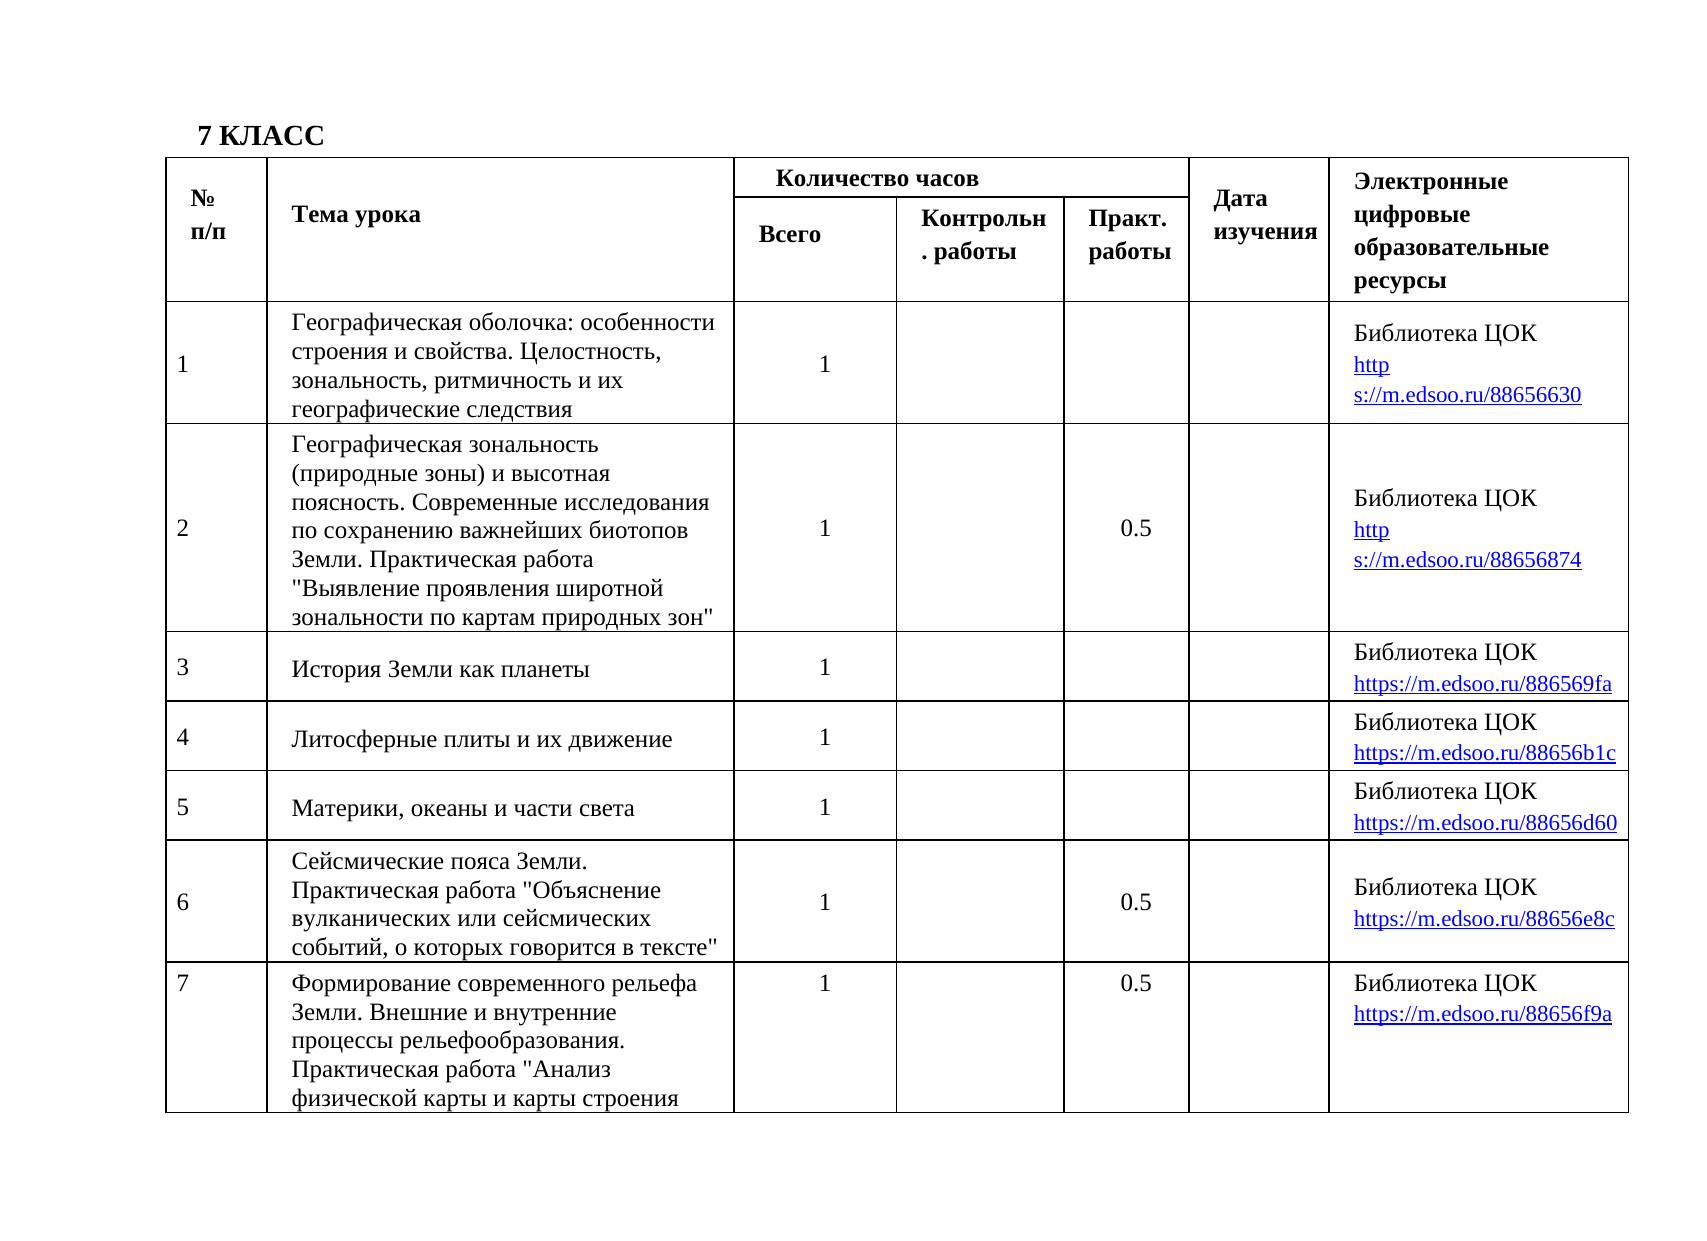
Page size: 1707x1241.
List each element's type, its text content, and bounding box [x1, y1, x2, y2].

table_cell 0.5 [1065, 841, 1188, 961]
table_cell 1 [735, 424, 896, 631]
table_cell 5 [167, 771, 266, 839]
table_cell 3 [167, 632, 266, 700]
table_cell 1 [735, 963, 896, 1112]
table_cell Библиотека ЦОК https://m.edsoo.ru/88656d60 [1330, 771, 1628, 839]
table_cell 1 [735, 771, 896, 839]
table_cell [897, 841, 1063, 961]
table_cell [1190, 771, 1328, 839]
table_cell [897, 771, 1063, 839]
table_cell Контрольн. работы [897, 198, 1063, 301]
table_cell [1330, 963, 1628, 1112]
table_cell Библиотека ЦОК https://m.edsoo.ru/88656b1c [1330, 702, 1628, 770]
table_cell [1190, 841, 1328, 961]
table_header Электронные цифровые образовательные ресурсы [1330, 158, 1628, 301]
table_cell Сейсмические пояса Земли. Практическая работа "Объяснение вулканических или сейсмических событий, о которых говорится в тексте" [268, 841, 733, 961]
table_cell Библиотека ЦОК https://m.edsoo.ru/88656630 [1330, 302, 1628, 422]
table_cell [1065, 632, 1188, 700]
table_cell 7 [167, 963, 266, 1112]
table_header № п/п [167, 158, 266, 301]
table_cell 1 [735, 632, 896, 700]
table_cell [1190, 702, 1328, 770]
table_header Тема урока [268, 158, 733, 301]
table_cell [1190, 632, 1328, 700]
text 7 КЛАСС [190, 118, 1618, 152]
table_cell 1 [735, 302, 896, 422]
table_cell Библиотека ЦОК https://m.edsoo.ru/88656874 [1330, 424, 1628, 631]
table_cell [1190, 302, 1328, 422]
table_cell [897, 632, 1063, 700]
table_header Дата изучения [1190, 158, 1328, 301]
table_cell [897, 424, 1063, 631]
table_cell Практ. работы [1065, 198, 1188, 301]
table_cell 4 [167, 702, 266, 770]
table_cell [1065, 702, 1188, 770]
table_cell [1065, 302, 1188, 422]
table_cell Географическая оболочка: особенности строения и свойства. Целостность, зональность, ритмичность и их географические следствия [268, 302, 733, 422]
table_cell [1190, 963, 1328, 1112]
table_cell Материки, океаны и части света [268, 771, 733, 839]
table_cell Библиотека ЦОК https://m.edsoo.ru/886569fa [1330, 632, 1628, 700]
table_cell Литосферные плиты и их движение [268, 702, 733, 770]
table_cell Библиотека ЦОК https://m.edsoo.ru/88656e8c [1330, 841, 1628, 961]
table_cell 0.5 [1065, 424, 1188, 631]
table_cell [897, 702, 1063, 770]
table_cell [1190, 424, 1328, 631]
table_cell Всего [735, 198, 896, 301]
table_header Количество часов [735, 158, 1188, 196]
table_cell [897, 963, 1063, 1112]
table_cell [1065, 771, 1188, 839]
table_cell [897, 302, 1063, 422]
table_cell Географическая зональность (природные зоны) и высотная поясность. Современные исследования по сохранению важнейших биотопов Земли. Практическая работа "Выявление проявления широтной зональности по картам природных зон" [268, 424, 733, 631]
table_cell 6 [167, 841, 266, 961]
table_cell 1 [735, 841, 896, 961]
table_cell 1 [167, 302, 266, 422]
table_cell 2 [167, 424, 266, 631]
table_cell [268, 963, 733, 1112]
table_cell История Земли как планеты [268, 632, 733, 700]
table_cell 1 [735, 702, 896, 770]
table_cell 0.5 [1065, 963, 1188, 1112]
